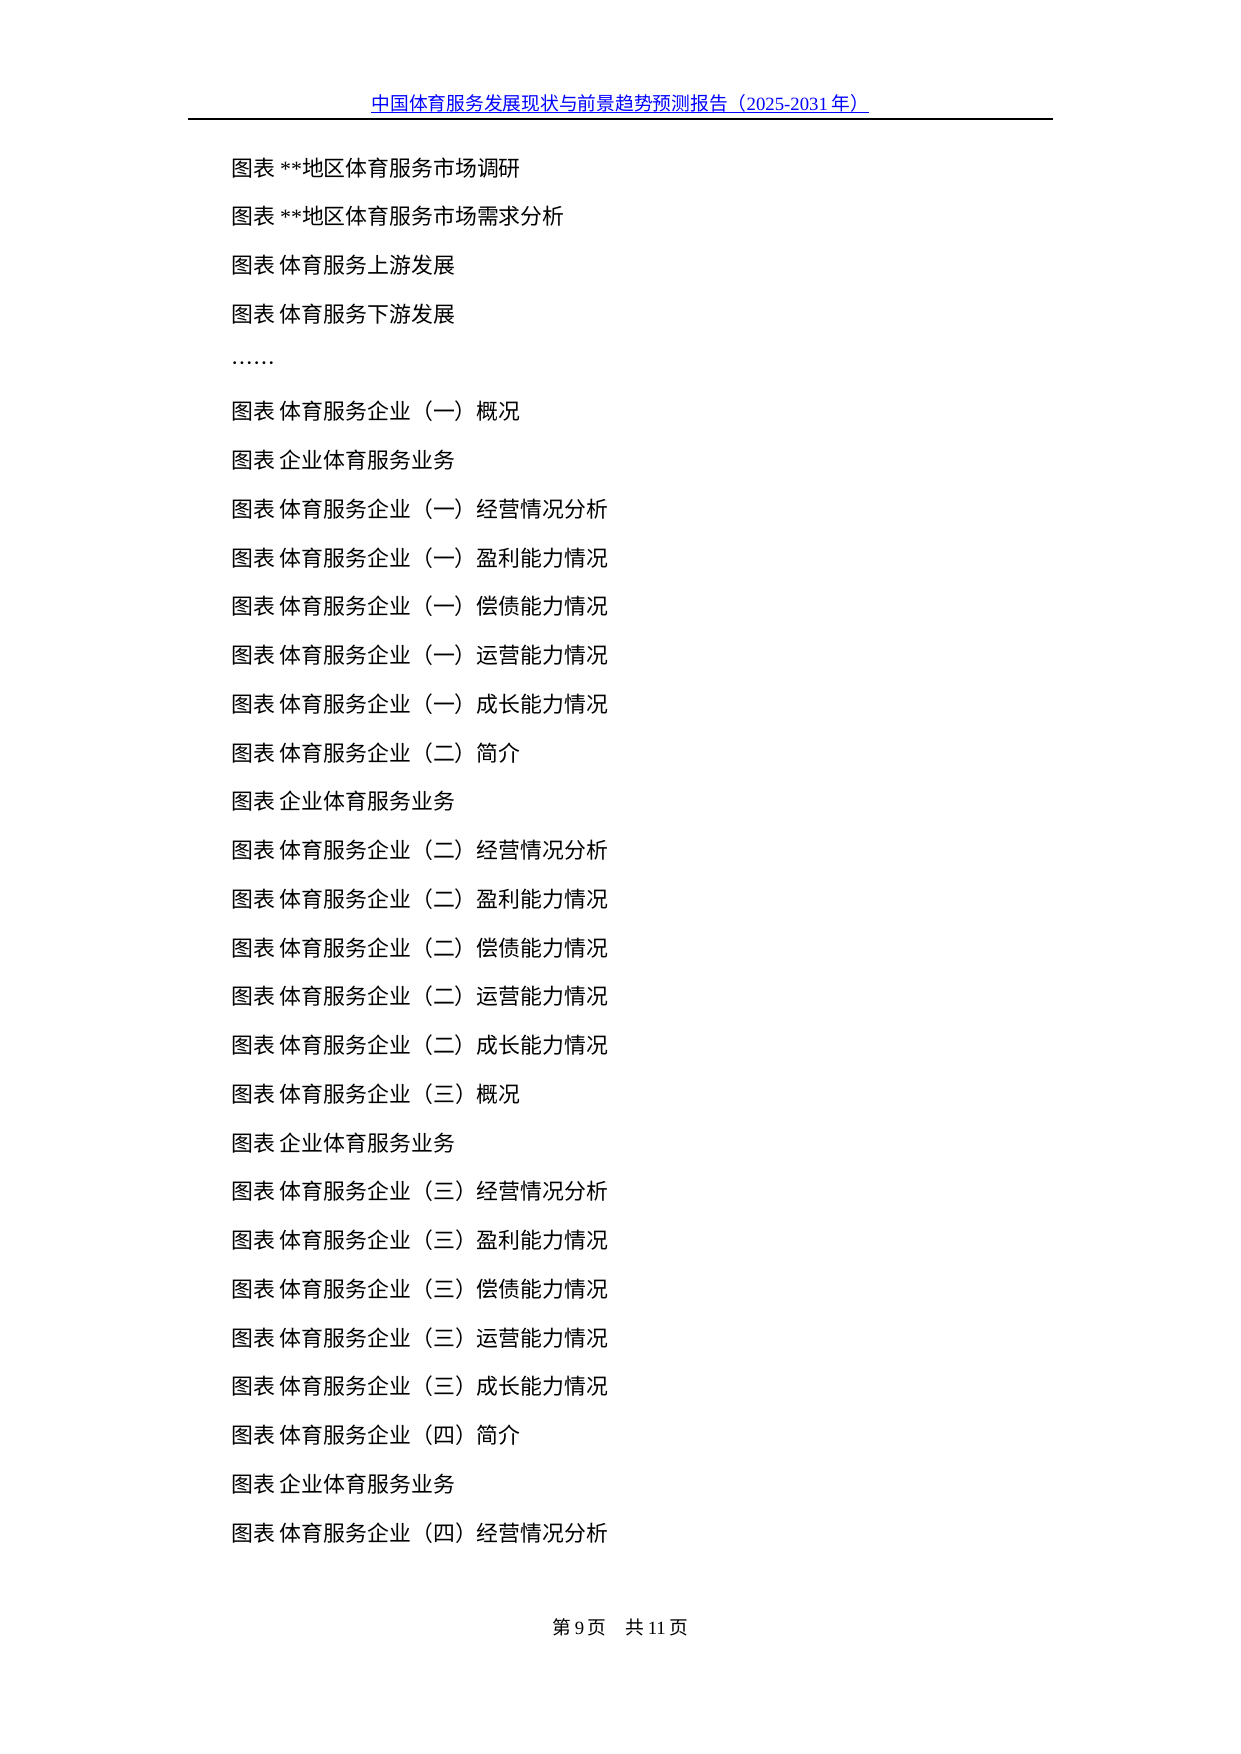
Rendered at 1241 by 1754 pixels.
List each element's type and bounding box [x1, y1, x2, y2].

text [187, 150, 1053, 1548]
